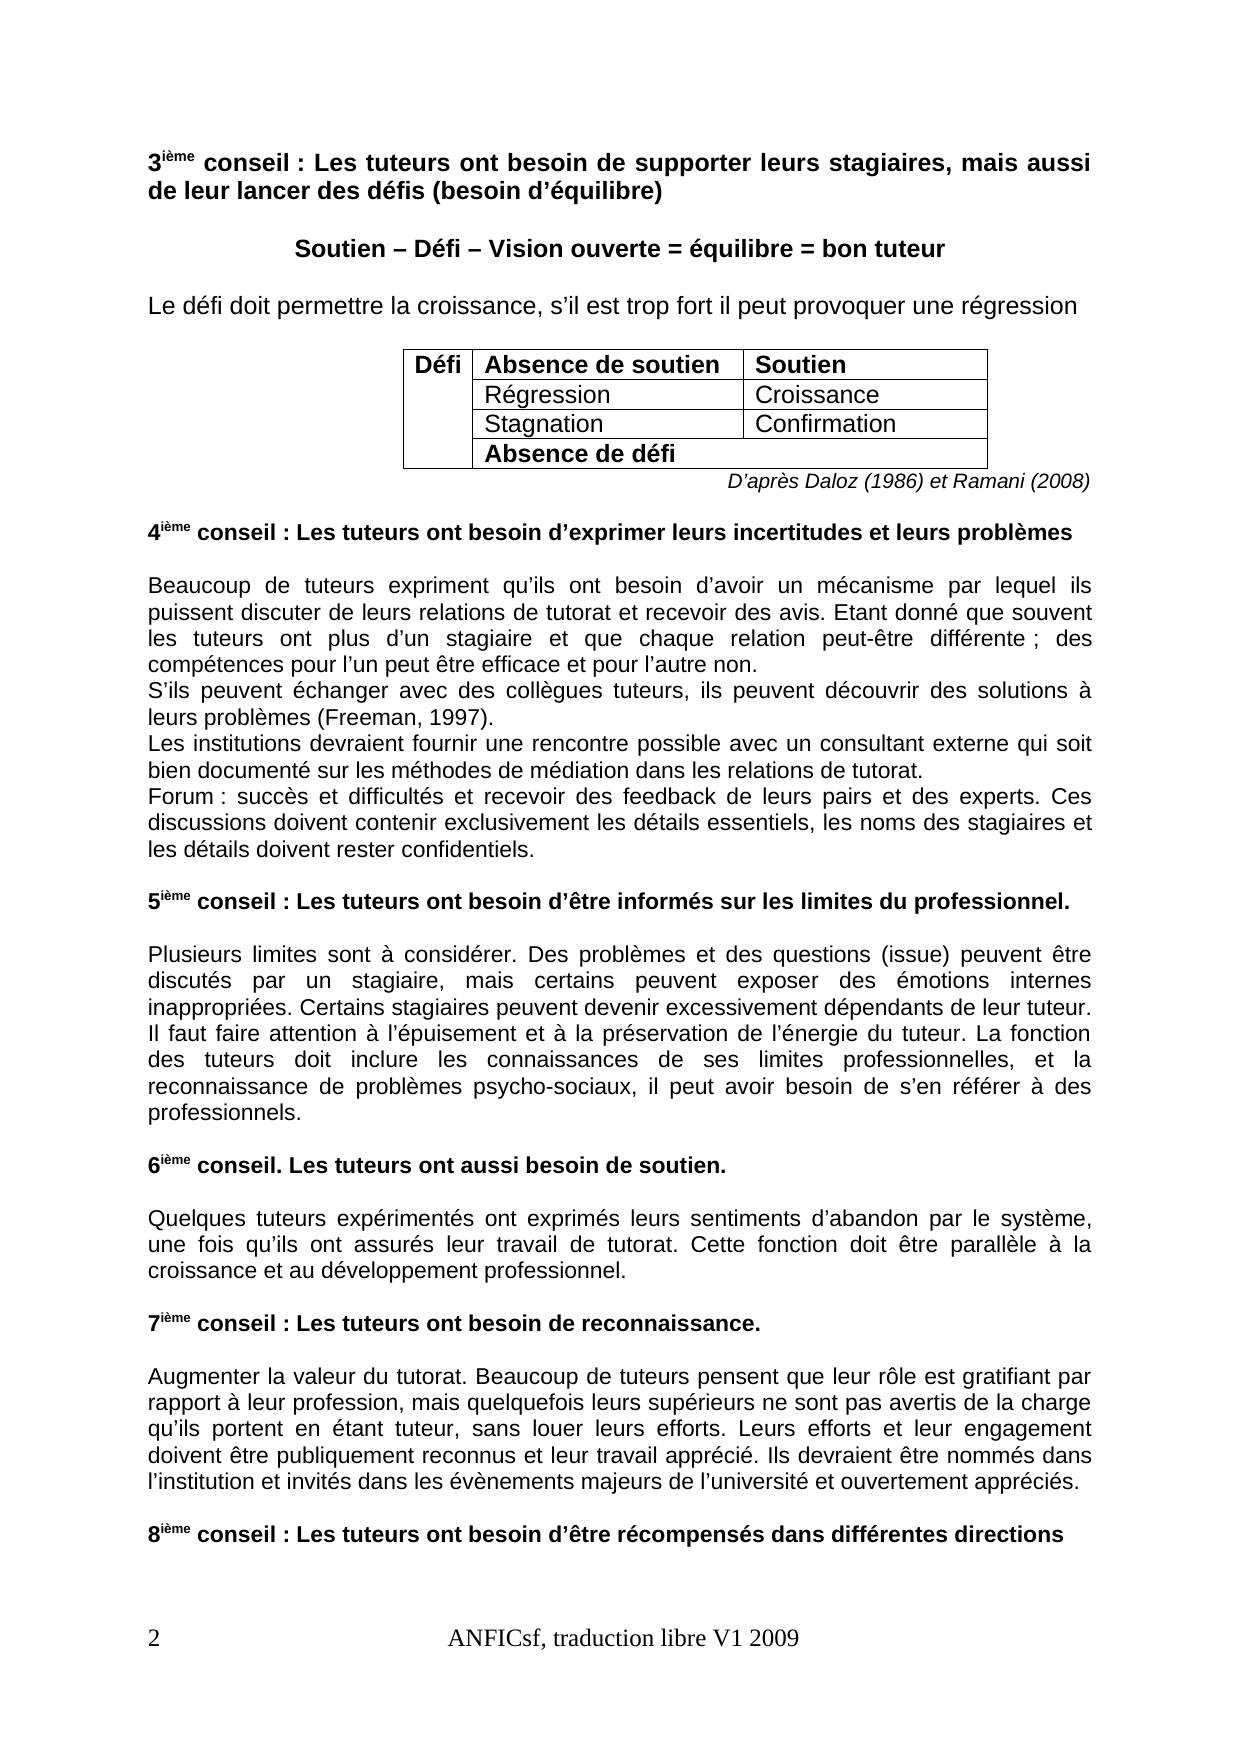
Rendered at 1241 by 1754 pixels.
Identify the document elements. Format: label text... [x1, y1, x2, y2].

text Le défi doit permettre la croissance, s’il est trop fort il peut provoquer une régression [148, 291, 1093, 320]
table_header Soutien [744, 350, 987, 379]
text 3ième conseil : Les tuteurs ont besoin de supporter leurs stagiaires, mais aussi de leur lancer des défis (besoin d’équilibre) [148, 148, 1093, 205]
text Soutien – Défi – Vision ouverte = équilibre = bon tuteur [148, 234, 1093, 263]
text Quelques tuteurs expérimentés ont exprimés leurs sentiments d’abandon par le système, une fois qu’ils ont assurés leur travail de tutorat. Cette fonction doit être parallèle à la croissance et au développement professionnel. [148, 1204, 1093, 1284]
text Les institutions devraient fournir une rencontre possible avec un consultant externe qui soit bien documenté sur les méthodes de médiation dans les relations de tutorat. [148, 730, 1093, 783]
table_cell Stagnation [473, 410, 743, 438]
text Beaucoup de tuteurs expriment qu’ils ont besoin d’avoir un mécanisme par lequel ils puissent discuter de leurs relations de tutorat et recevoir des avis. Etant donné que souvent les tuteurs ont plus d’un stagiaire et que chaque relation peut-être différente ; des compétences pour l’un peut être efficace et pour l’autre non. [148, 572, 1093, 677]
text 7ième conseil : Les tuteurs ont besoin de reconnaissance. [148, 1310, 1093, 1336]
text 4ième conseil : Les tuteurs ont besoin d’exprimer leurs incertitudes et leurs problèmes [148, 519, 1093, 546]
text D’après Daloz (1986) et Ramani (2008) [148, 469, 1093, 493]
table_header Absence de soutien [473, 350, 743, 379]
text Augmenter la valeur du tutorat. Beaucoup de tuteurs pensent que leur rôle est gratifiant par rapport à leur profession, mais quelquefois leurs supérieurs ne sont pas avertis de la charge qu’ils portent en étant tuteur, sans louer leurs efforts. Leurs efforts et leur engagement doivent être publiquement reconnus et leur travail apprécié. Ils devraient être nommés dans l’institution et invités dans les évènements majeurs de l’université et ouvertement appréciés. [148, 1363, 1093, 1494]
text Plusieurs limites sont à considérer. Des problèmes et des questions (issue) peuvent être discutés par un stagiaire, mais certains peuvent exposer des émotions internes inappropriées. Certains stagiaires peuvent devenir excessivement dépendants de leur tuteur. Il faut faire attention à l’épuisement et à la préservation de l’énergie du tuteur. La fonction des tuteurs doit inclure les connaissances de ses limites professionnelles, et la reconnaissance de problèmes psycho-sociaux, il peut avoir besoin de s’en référer à des professionnels. [148, 941, 1093, 1126]
table_cell Absence de défi [473, 439, 987, 468]
table_header Défi [404, 350, 472, 468]
text S’ils peuvent échanger avec des collègues tuteurs, ils peuvent découvrir des solutions à leurs problèmes (Freeman, 1997). [148, 677, 1093, 730]
table_cell Croissance [744, 380, 987, 408]
text Forum : succès et difficultés et recevoir des feedback de leurs pairs et des experts. Ces discussions doivent contenir exclusivement les détails essentiels, les noms des stagiaires et les détails doivent rester confidentiels. [148, 783, 1093, 862]
text 8ième conseil : Les tuteurs ont besoin d’être récompensés dans différentes directions [148, 1521, 1093, 1547]
text 5ième conseil : Les tuteurs ont besoin d’être informés sur les limites du professionnel. [148, 888, 1093, 915]
text 6ième conseil. Les tuteurs ont aussi besoin de soutien. [148, 1152, 1093, 1178]
table_cell Régression [473, 380, 743, 408]
table_cell Confirmation [744, 410, 987, 438]
